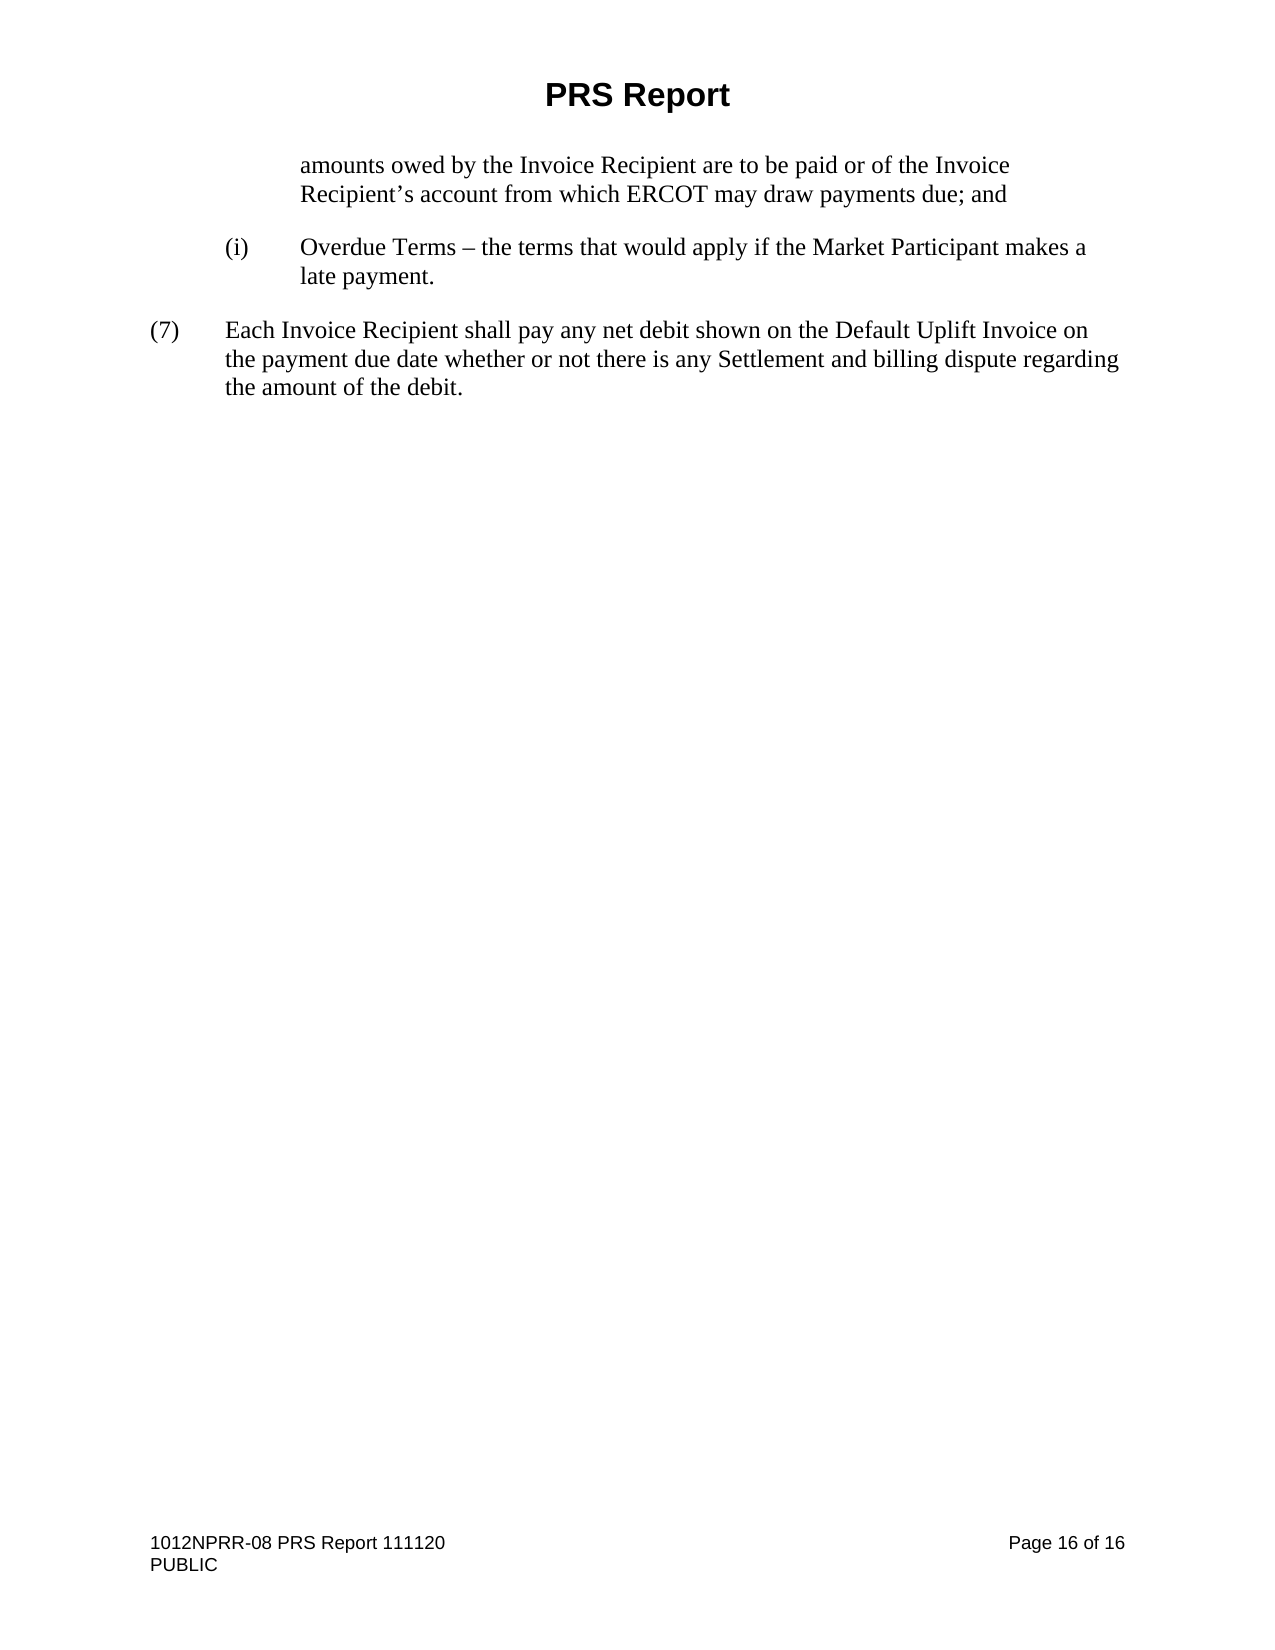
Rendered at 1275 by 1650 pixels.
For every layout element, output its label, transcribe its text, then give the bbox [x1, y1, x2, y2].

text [225, 150, 1125, 207]
text (7) Each Invoice Recipient shall pay any net debit shown on the Default Uplift Invoice on the payment due date whether or not there is any Settlement and billing dispute regarding the amount of the debit. [150, 315, 1125, 401]
text (i) Overdue Terms – the terms that would apply if the Market Participant makes a late payment. [225, 232, 1125, 290]
